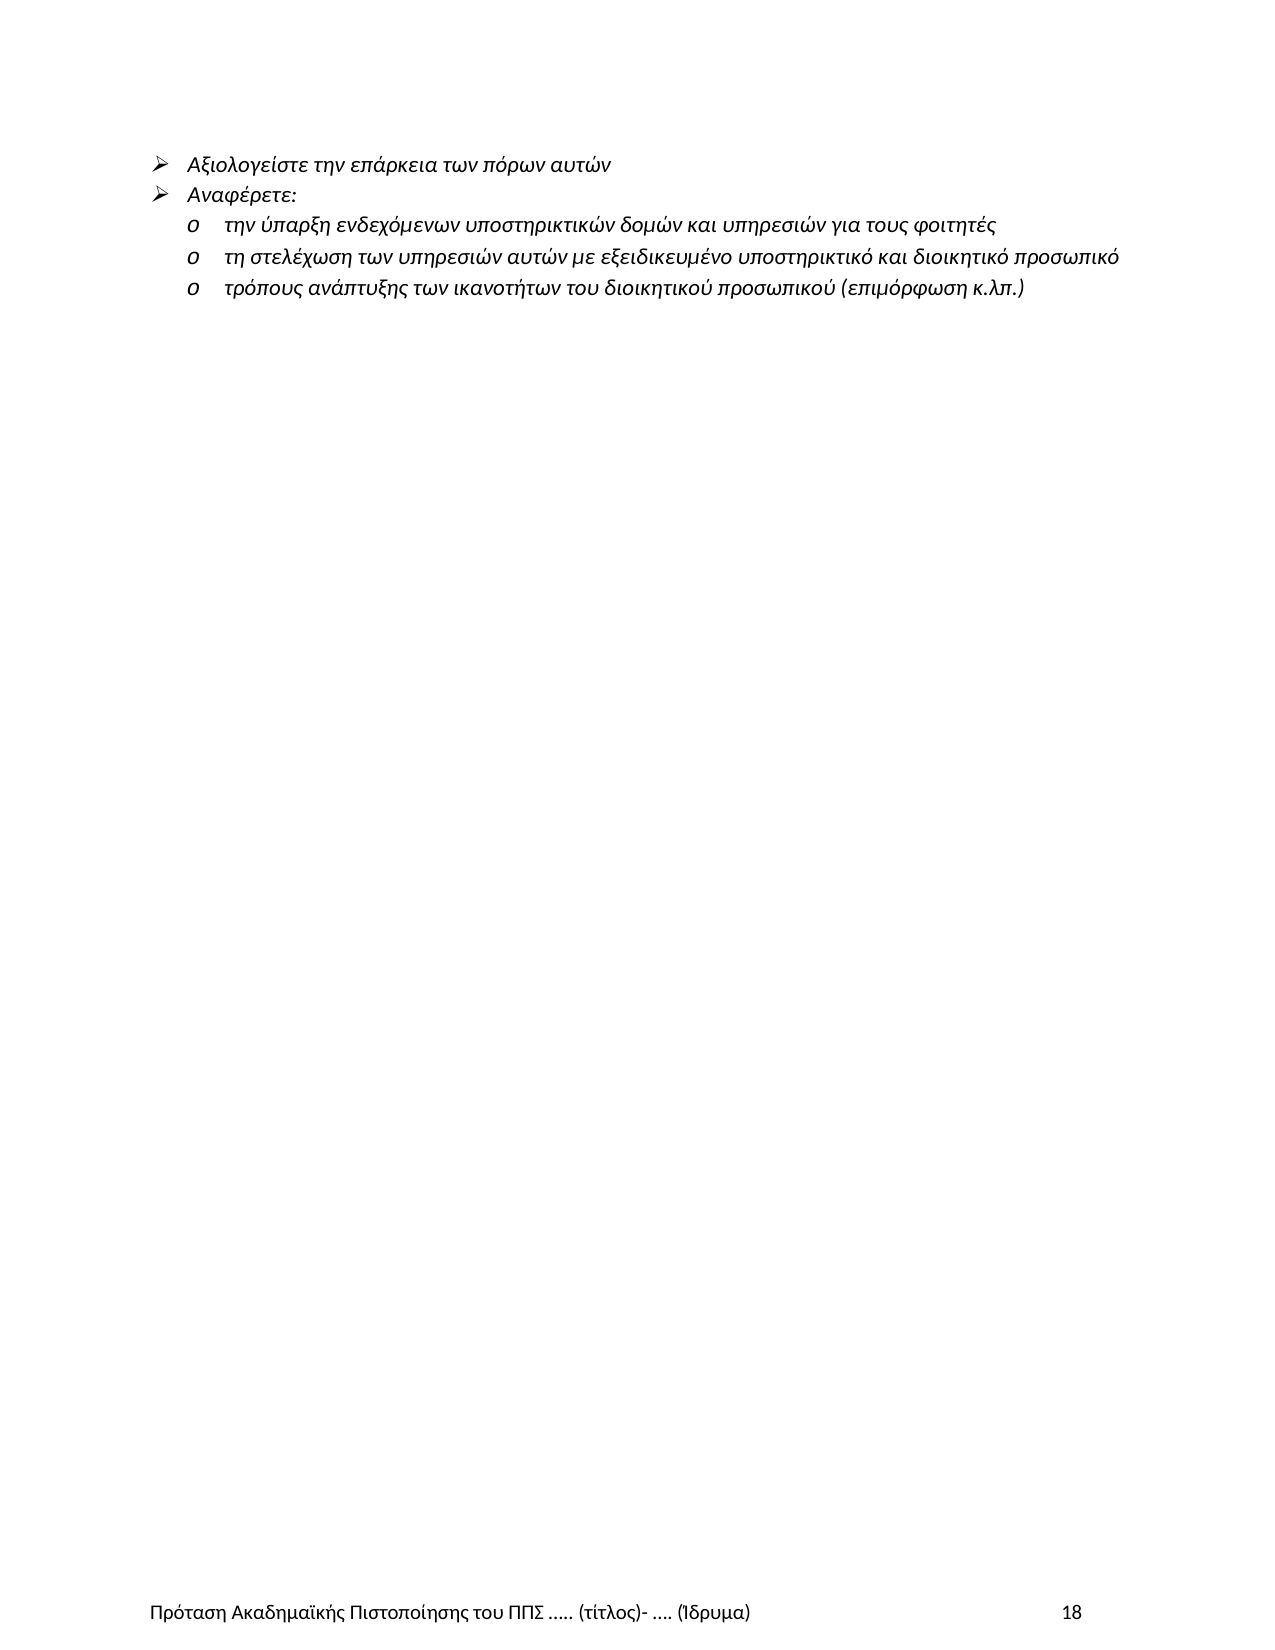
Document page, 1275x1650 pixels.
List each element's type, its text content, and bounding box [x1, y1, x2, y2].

list τη στελέχωση των υπηρεσιών αυτών με εξειδικευμένο υποστηρικτικό και διοικητικό προσωπικό [186, 242, 1125, 271]
list τρόπους ανάπτυξης των ικανοτήτων του διοικητικού προσωπικού (επιμόρφωση κ.λπ.) [186, 273, 1125, 302]
list Αξιολογείστε την επάρκεια των πόρων αυτών [150, 150, 1125, 178]
list Αναφέρετε: [150, 180, 1125, 208]
list την ύπαρξη ενδεχόμενων υποστηρικτικών δομών και υπηρεσιών για τους φοιτητές [186, 210, 1125, 239]
